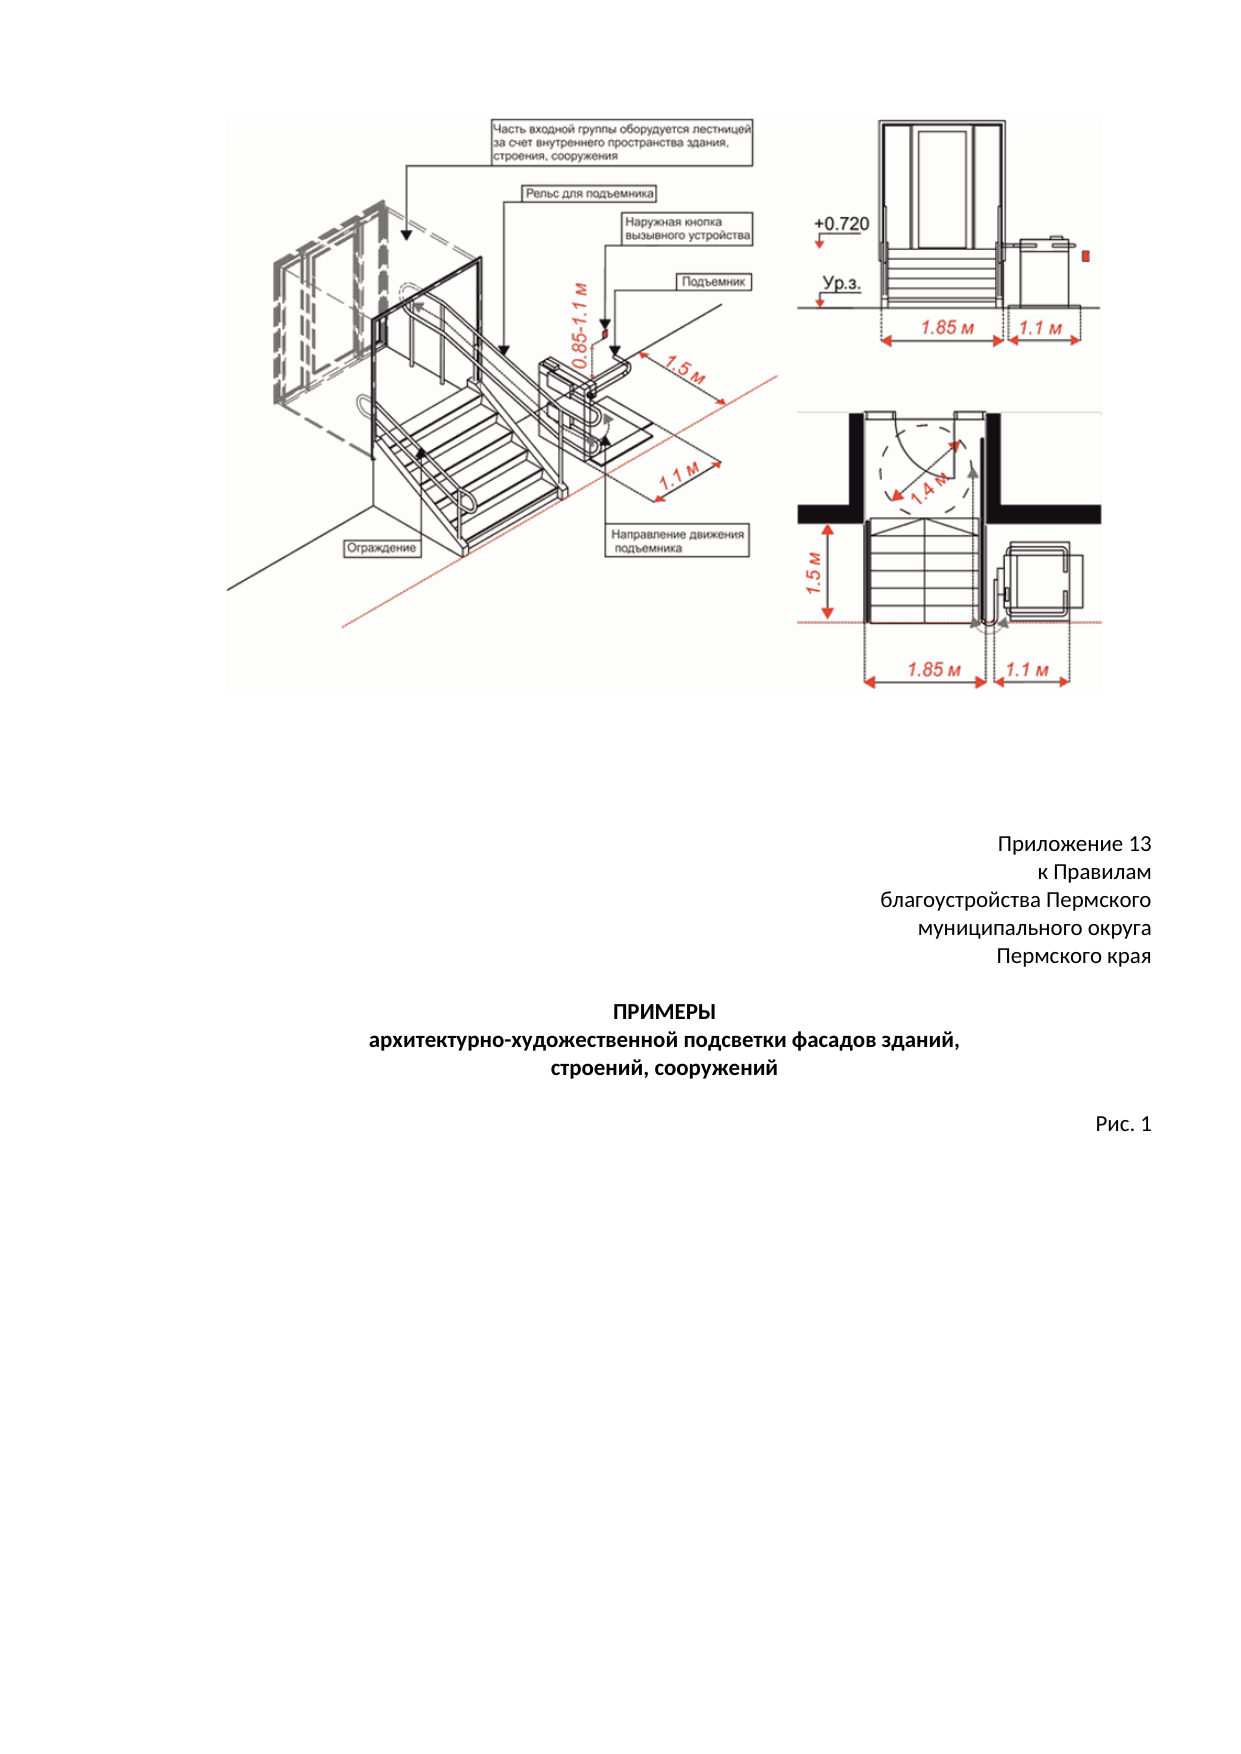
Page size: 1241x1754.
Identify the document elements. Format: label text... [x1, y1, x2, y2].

text Пермского края [177, 941, 1152, 969]
text Приложение 13 [177, 829, 1152, 857]
text муниципального округа [177, 913, 1152, 941]
title строений, сооружений [177, 1053, 1152, 1081]
title ПРИМЕРЫ [177, 997, 1152, 1025]
title архитектурно-художественной подсветки фасадов зданий, [177, 1025, 1152, 1053]
text Рис. 1 [177, 1109, 1152, 1137]
text к Правилам [177, 857, 1152, 885]
picture [226, 118, 1103, 689]
text благоустройства Пермского [177, 885, 1152, 913]
